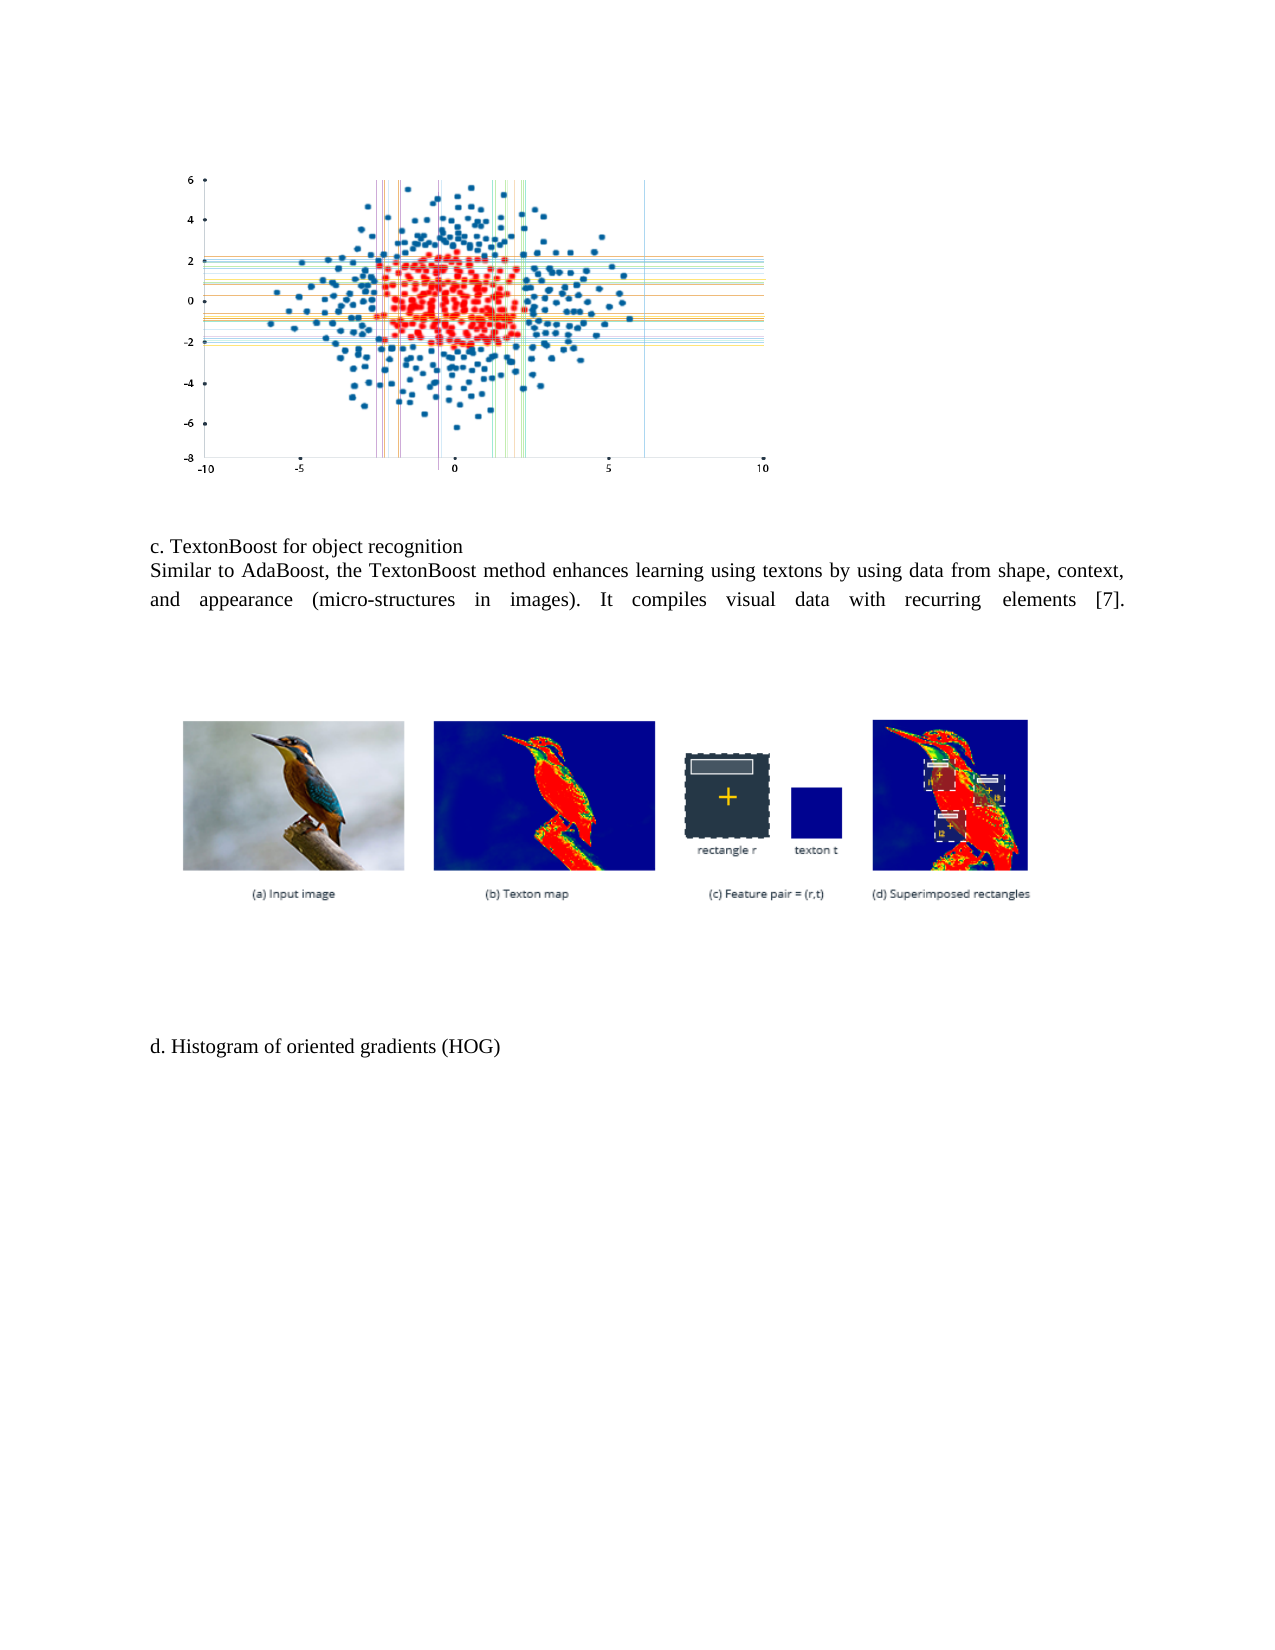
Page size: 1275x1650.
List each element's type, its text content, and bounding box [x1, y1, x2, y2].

text d. Histogram of oriented gradients (HOG) [150, 1034, 1125, 1058]
picture [150, 150, 819, 500]
picture [150, 612, 1061, 1000]
text c. TextonBoost for object recognition [150, 534, 1125, 558]
